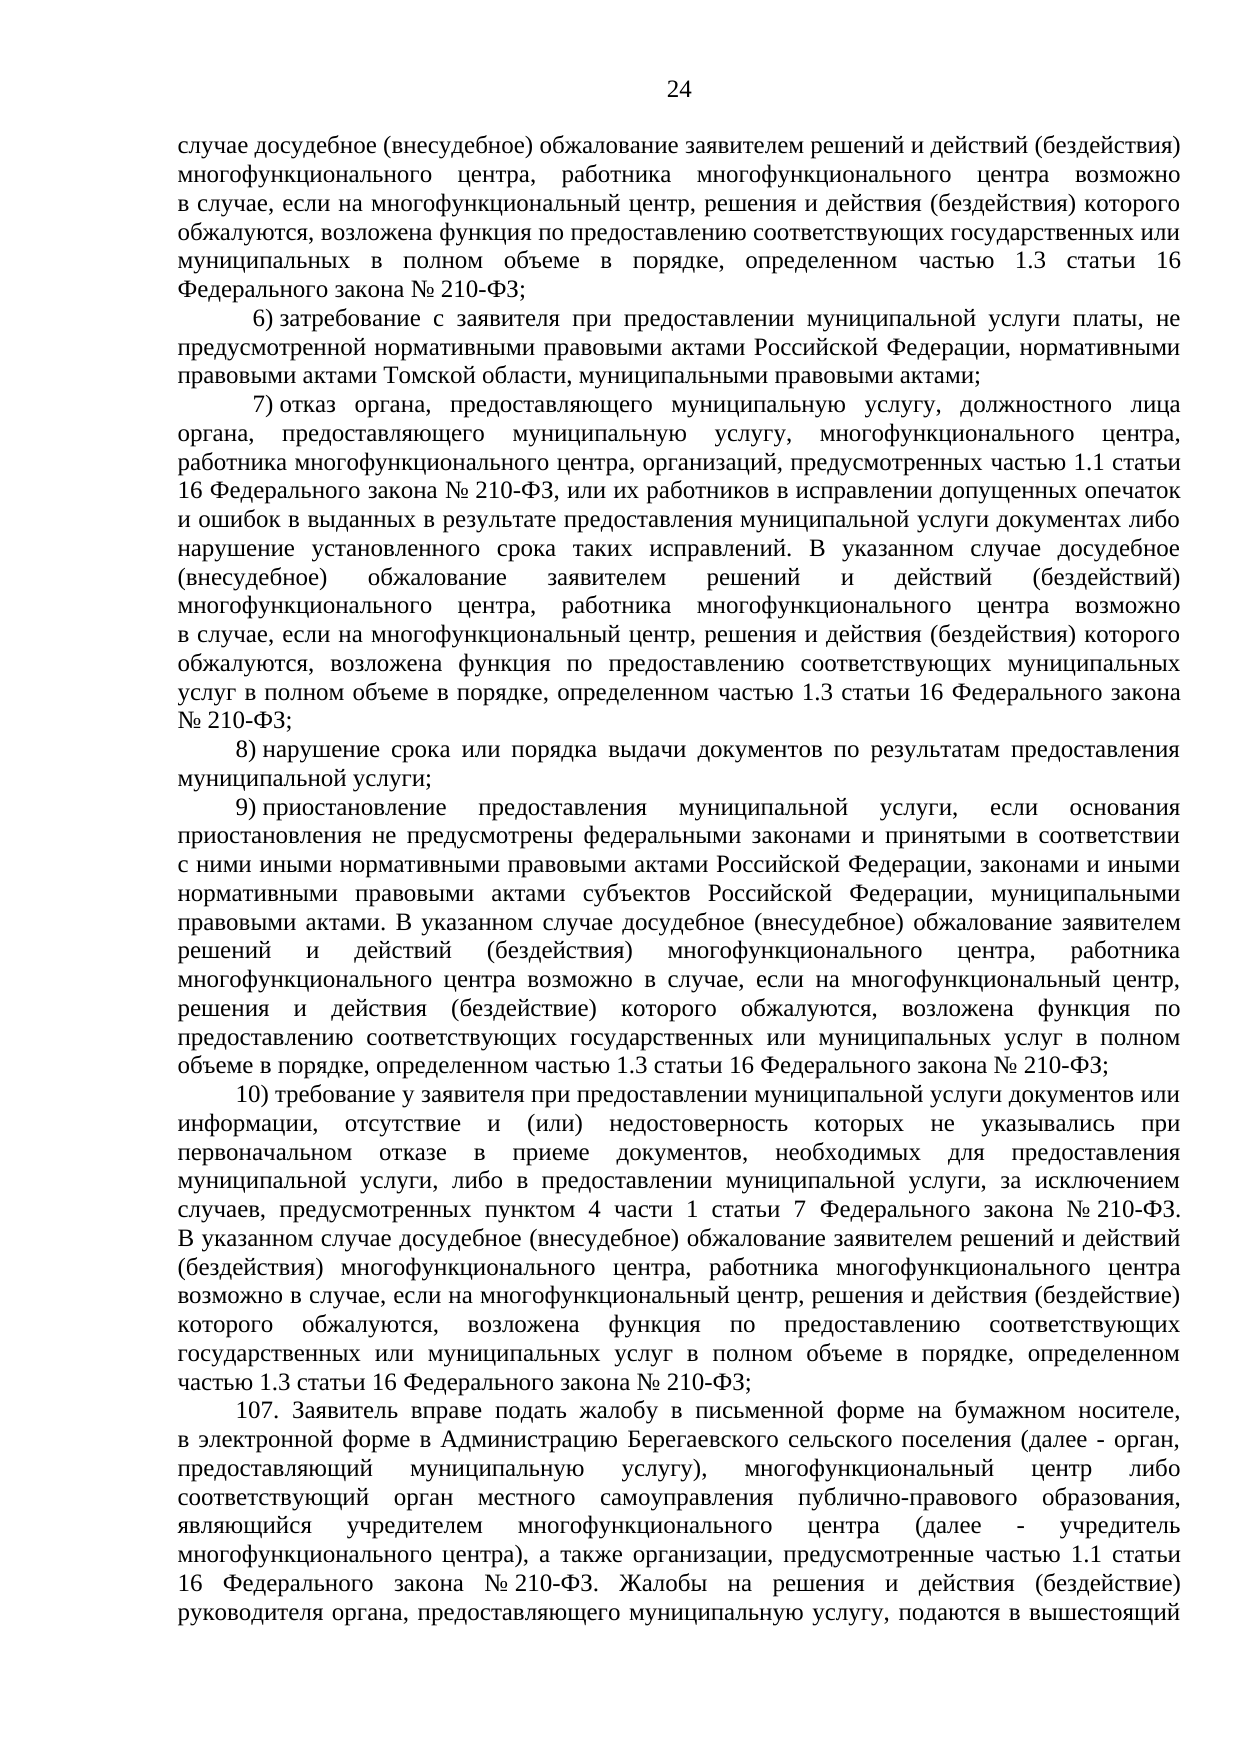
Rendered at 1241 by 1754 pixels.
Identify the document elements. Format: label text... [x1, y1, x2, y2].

text 9) приостановление предоставления муниципальной услуги, если основания приостановления не предусмотрены федеральными законами и принятыми в соответствии с ними иными нормативными правовыми актами Российской Федерации, законами и иными нормативными правовыми актами субъектов Российской Федерации, муниципальными правовыми актами. В указанном случае досудебное (внесудебное) обжалование заявителем решений и действий (бездействия) многофункционального центра, работника многофункционального центра возможно в случае, если на многофункциональный центр, решения и действия (бездействие) которого обжалуются, возложена функция по предоставлению соответствующих государственных или муниципальных услуг в полном объеме в порядке, определенном частью 1.3 статьи 16 Федерального закона № 210-ФЗ; [177, 792, 1181, 1079]
text 7) отказ органа, предоставляющего муниципальную услугу, должностного лица органа, предоставляющего муниципальную услугу, многофункционального центра, работника многофункционального центра, организаций, предусмотренных частью 1.1 статьи 16 Федерального закона № 210-ФЗ, или их работников в исправлении допущенных опечаток и ошибок в выданных в результате предоставления муниципальной услуги документах либо нарушение установленного срока таких исправлений. В указанном случае досудебное (внесудебное) обжалование заявителем решений и действий (бездействий) многофункционального центра, работника многофункционального центра возможно в случае, если на многофункциональный центр, решения и действия (бездействия) которого обжалуются, возложена функция по предоставлению соответствующих муниципальных услуг в полном объеме в порядке, определенном частью 1.3 статьи 16 Федерального закона № 210-ФЗ; [177, 389, 1181, 734]
text 10) требование у заявителя при предоставлении муниципальной услуги документов или информации, отсутствие и (или) недостоверность которых не указывались при первоначальном отказе в приеме документов, необходимых для предоставления муниципальной услуги, либо в предоставлении муниципальной услуги, за исключением случаев, предусмотренных пунктом 4 части 1 статьи 7 Федерального закона № 210-ФЗ. В указанном случае досудебное (внесудебное) обжалование заявителем решений и действий (бездействия) многофункционального центра, работника многофункционального центра возможно в случае, если на многофункциональный центр, решения и действия (бездействие) которого обжалуются, возложена функция по предоставлению соответствующих государственных или муниципальных услуг в полном объеме в порядке, определенном частью 1.3 статьи 16 Федерального закона № 210-ФЗ; [177, 1079, 1181, 1396]
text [177, 131, 1181, 303]
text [177, 1396, 1181, 1626]
text 6) затребование с заявителя при предоставлении муниципальной услуги платы, не предусмотренной нормативными правовыми актами Российской Федерации, нормативными правовыми актами Томской области, муниципальными правовыми актами; [177, 303, 1181, 389]
text 8) нарушение срока или порядка выдачи документов по результатам предоставления муниципальной услуги; [177, 734, 1181, 792]
